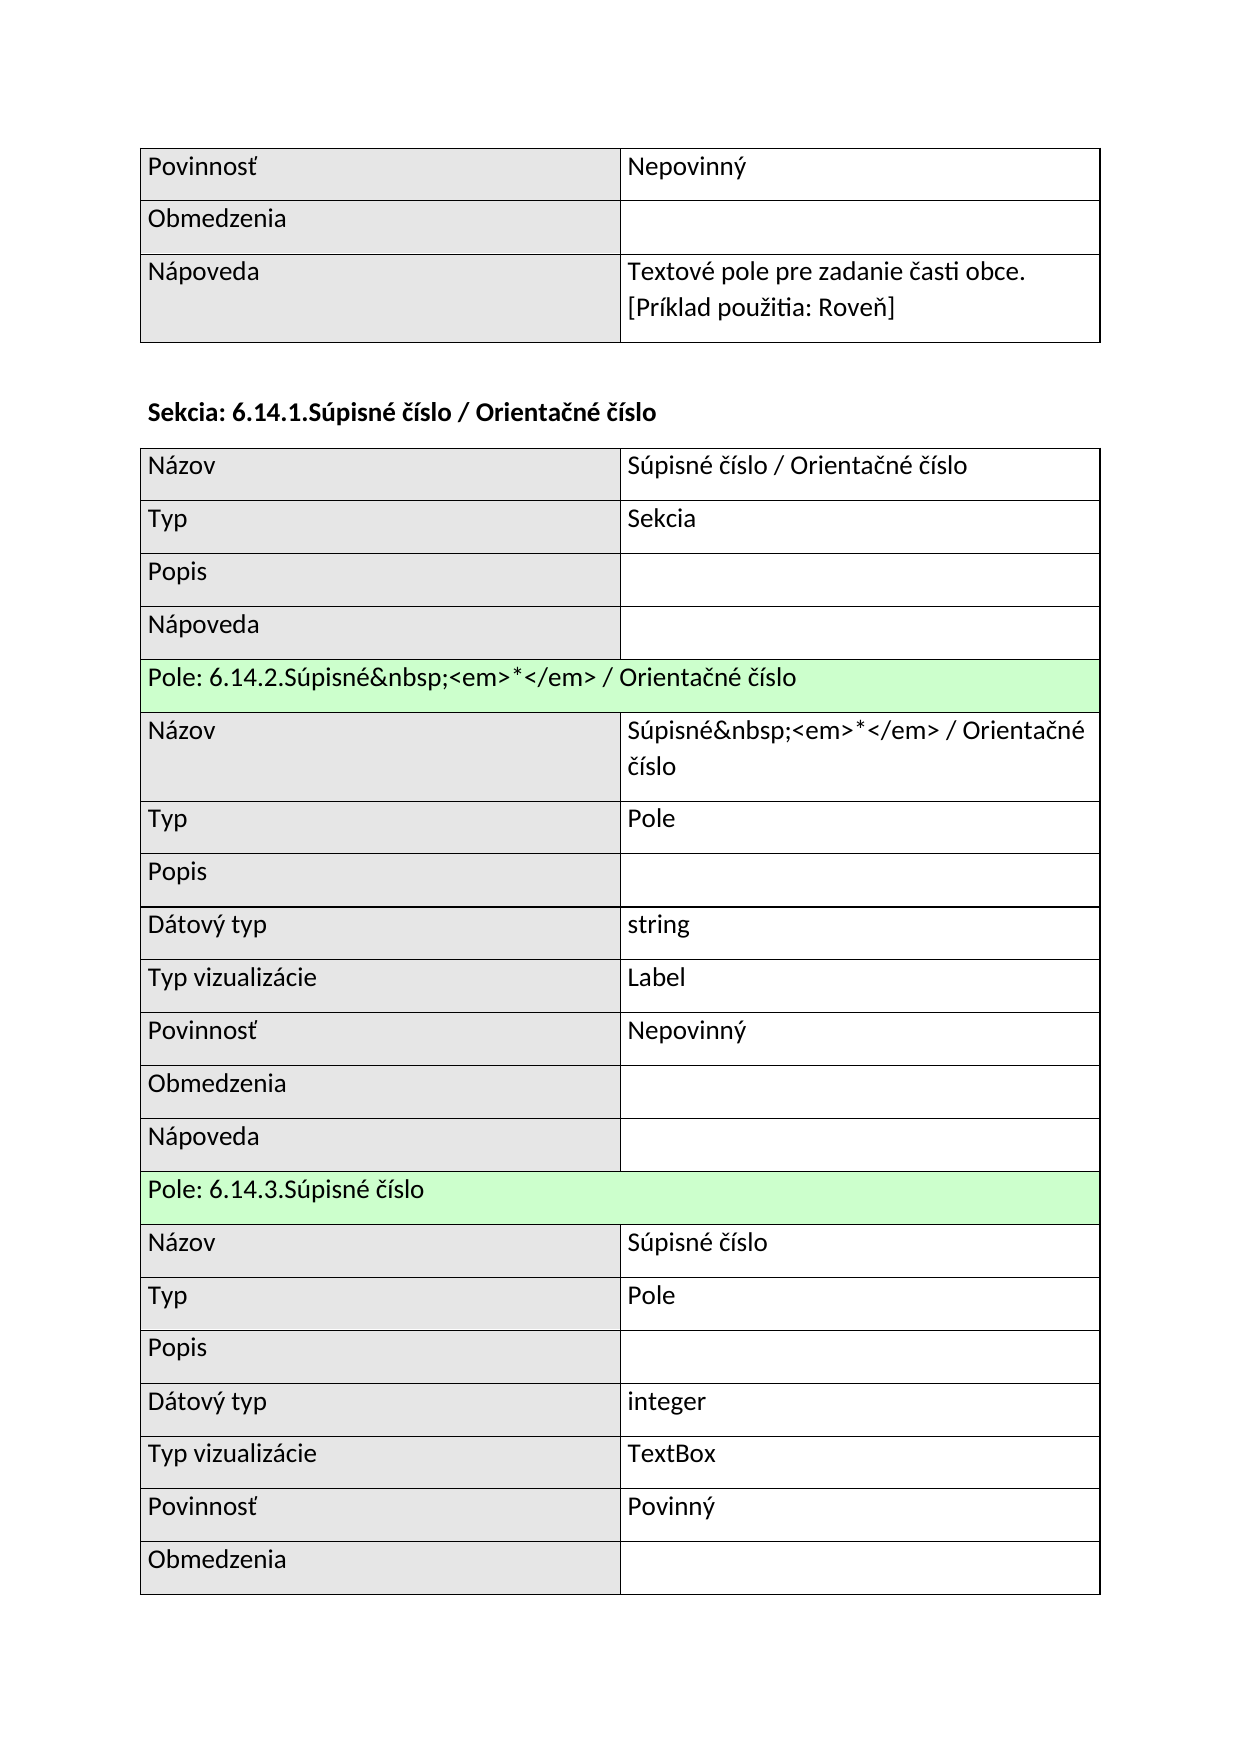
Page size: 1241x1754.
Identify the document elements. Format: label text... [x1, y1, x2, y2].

table_cell Obmedzenia [141, 1066, 620, 1118]
table_cell Textové pole pre zadanie časti obce. [Príklad použitia: Roveň] [621, 255, 1099, 342]
table_cell integer [621, 1384, 1099, 1436]
table_cell TextBox [621, 1437, 1099, 1488]
table_cell [621, 1331, 1099, 1383]
table_header Názov [141, 449, 620, 500]
table_cell Popis [141, 1331, 620, 1383]
table_cell Názov [141, 1225, 620, 1277]
table_cell [621, 201, 1099, 253]
table_cell Typ [141, 1278, 620, 1329]
table_cell Typ [141, 802, 620, 853]
table_cell Typ vizualizácie [141, 1437, 620, 1488]
table_cell Súpisné číslo [621, 1225, 1099, 1277]
table_cell Nepovinný [621, 149, 1099, 200]
table_cell Pole: 6.14.2.Súpisné&nbsp;<em>*</em> / Orientačné číslo [141, 660, 1099, 712]
table_cell Pole: 6.14.3.Súpisné číslo [141, 1172, 1099, 1224]
table_cell Dátový typ [141, 908, 620, 959]
table_header Súpisné číslo / Orientačné číslo [621, 449, 1099, 500]
table_cell Sekcia [621, 501, 1099, 553]
table_cell [621, 1066, 1099, 1118]
table_cell [621, 1119, 1099, 1171]
table_cell [621, 607, 1099, 659]
table_cell Nepovinný [621, 1013, 1099, 1065]
table_cell Popis [141, 554, 620, 606]
table_cell Pole [621, 802, 1099, 853]
table_cell Typ [141, 501, 620, 553]
table_cell Label [621, 960, 1099, 1012]
table_cell [621, 1542, 1099, 1594]
table_cell Nápoveda [141, 1119, 620, 1171]
table_cell Obmedzenia [141, 1542, 620, 1594]
table_cell Obmedzenia [141, 201, 620, 253]
text Sekcia: 6.14.1.Súpisné číslo / Orientačné číslo [148, 395, 1093, 428]
table_cell Súpisné&nbsp;<em>*</em> / Orientačné číslo [621, 713, 1099, 801]
table_cell Povinný [621, 1489, 1099, 1541]
table_cell Povinnosť [141, 149, 620, 200]
table_cell Pole [621, 1278, 1099, 1329]
table_cell Povinnosť [141, 1489, 620, 1541]
table_cell string [621, 908, 1099, 959]
table_cell Nápoveda [141, 607, 620, 659]
table_cell Názov [141, 713, 620, 801]
table_cell Popis [141, 854, 620, 906]
table_cell Typ vizualizácie [141, 960, 620, 1012]
table_cell [621, 554, 1099, 606]
table_cell Povinnosť [141, 1013, 620, 1065]
table_cell Nápoveda [141, 255, 620, 342]
table_cell Dátový typ [141, 1384, 620, 1436]
table_cell [621, 854, 1099, 906]
